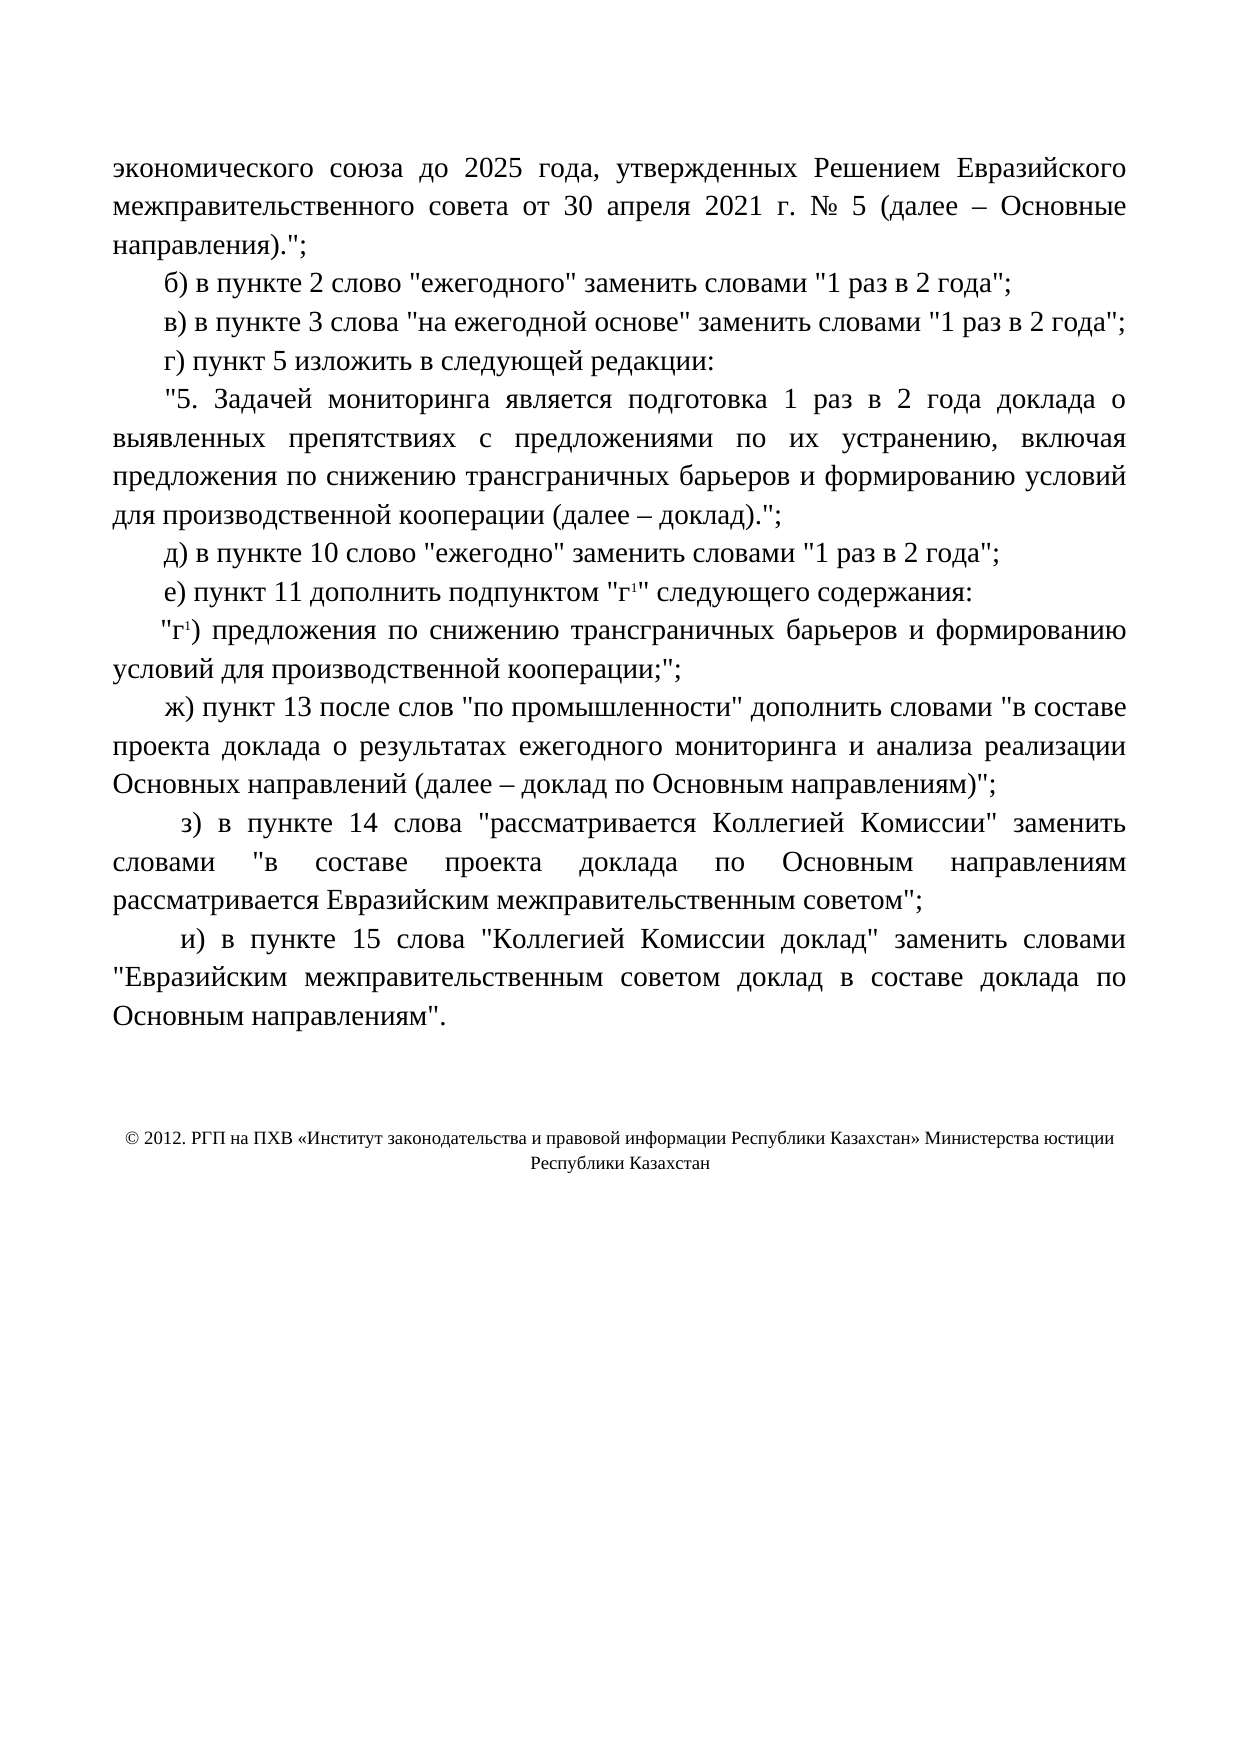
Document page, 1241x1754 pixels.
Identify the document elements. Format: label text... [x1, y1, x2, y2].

text ж) пункт 13 после слов "по промышленности" дополнить словами "в составе проекта доклада о результатах ежегодного мониторинга и анализа реализации Основных направлений (далее – доклад по Основным направлениям)"; [112, 689, 1128, 800]
text е) пункт 11 дополнить подпунктом "г1" следующего содержания: [112, 574, 1128, 607]
text б) в пункте 2 слово "ежегодного" заменить словами "1 раз в 2 года"; [112, 266, 1128, 299]
text д) в пункте 10 слово "ежегодно" заменить словами "1 раз в 2 года"; [112, 535, 1128, 569]
text в) в пункте 3 слова "на ежегодной основе" заменить словами "1 раз в 2 года"; [112, 304, 1128, 338]
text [112, 150, 1128, 261]
text з) в пункте 14 слова "рассматривается Коллегией Комиссии" заменить словами "в составе проекта доклада по Основным направлениям рассматривается Евразийским межправительственным советом"; [112, 805, 1128, 916]
text "г1) предложения по снижению трансграничных барьеров и формированию условий для производственной кооперации;"; [112, 612, 1128, 684]
text г) пункт 5 изложить в следующей редакции: [112, 343, 1128, 376]
text © 2012. РГП на ПХВ «Институт законодательства и правовой информации Республики Казахстан» Министерства юстиции Республики Казахстан [112, 1127, 1128, 1173]
text "5. Задачей мониторинга является подготовка 1 раз в 2 года доклада о выявленных препятствиях с предложениями по их устранению, включая предложения по снижению трансграничных барьеров и формированию условий для производственной кооперации (далее – доклад)."; [112, 381, 1128, 530]
text и) в пункте 15 слова "Коллегией Комиссии доклад" заменить словами "Евразийским межправительственным советом доклад в составе доклада по Основным направлениям". [112, 921, 1128, 1031]
